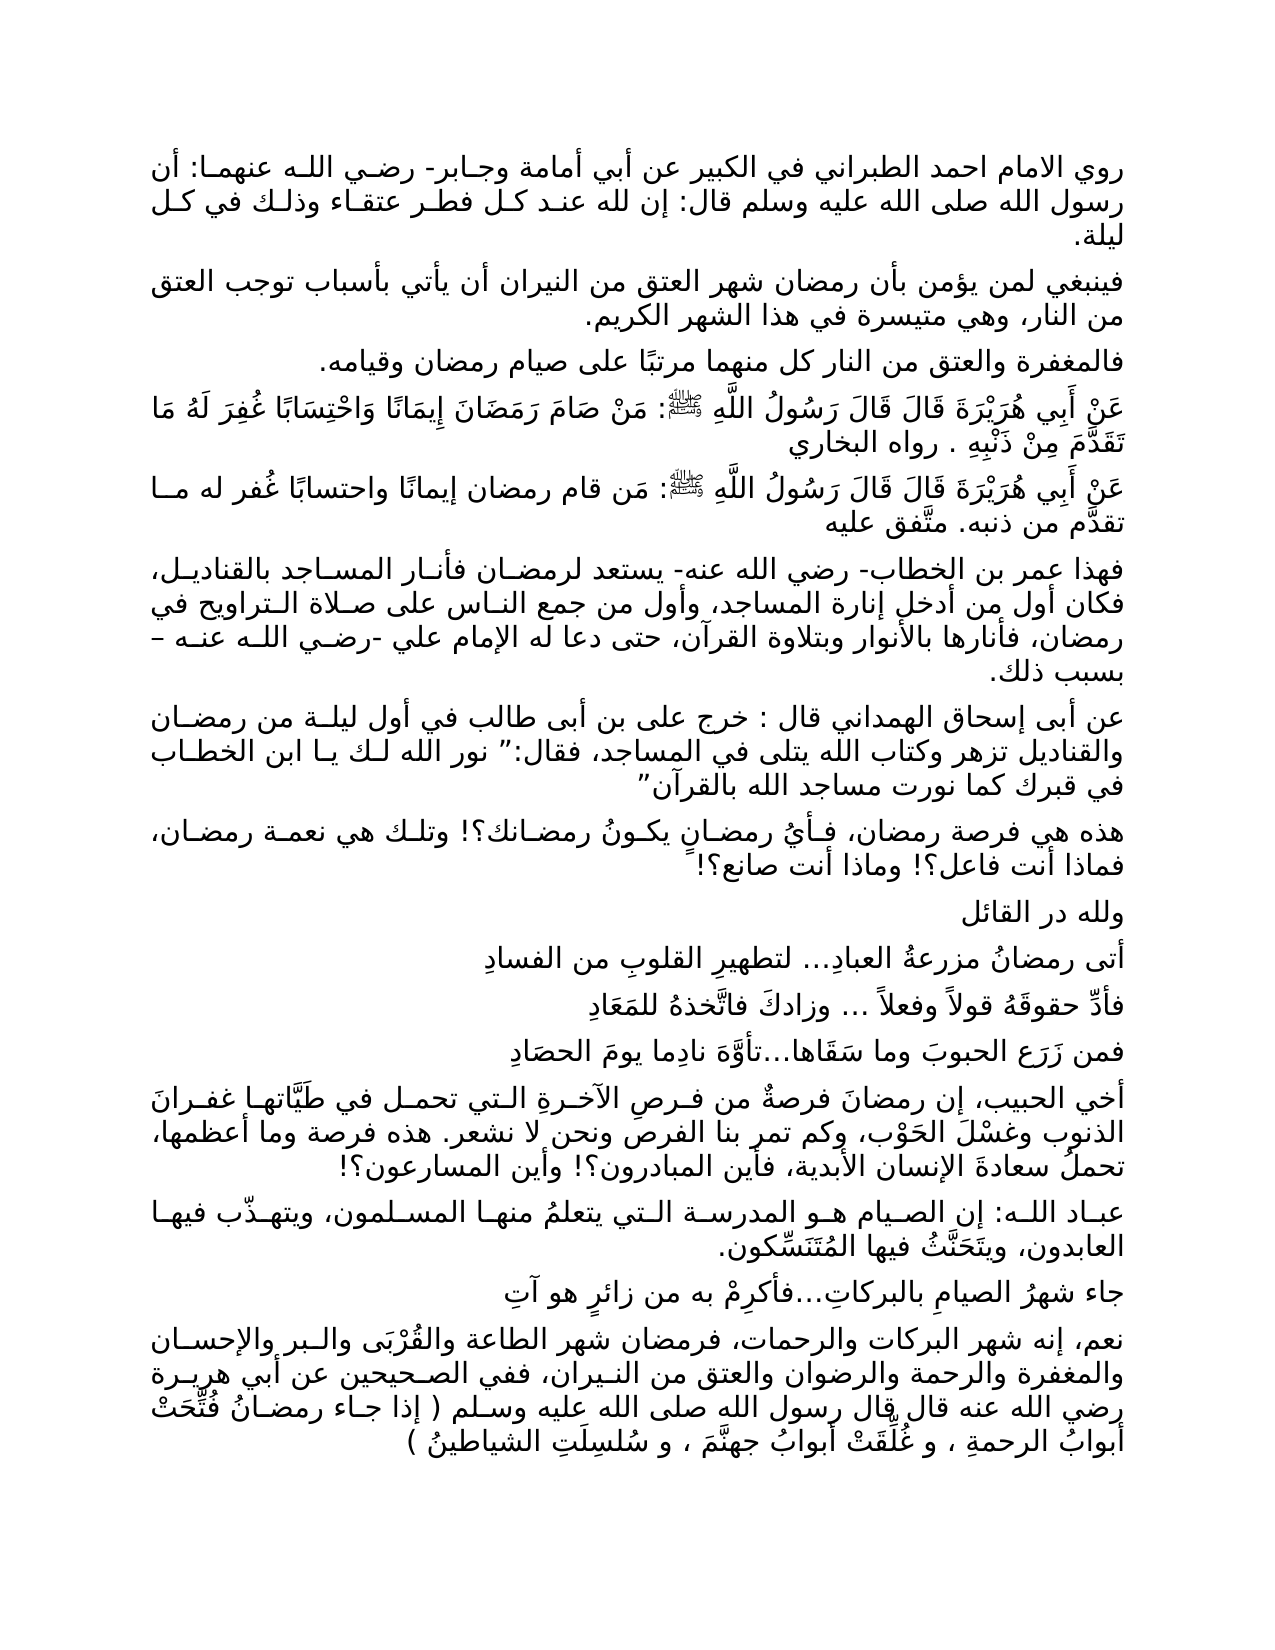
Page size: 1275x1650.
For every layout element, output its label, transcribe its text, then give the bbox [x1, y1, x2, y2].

text أتى رمضانُ مزرعةُ العبادِ… لتطهيرِ القلوبِ من الفسادِ [150, 942, 1125, 976]
text نعم، إنه شهر البركات والرحمات، فرمضان شهر الطاعة والقُرْبَى والبر والإحسان والمغفرة والرحمة والرضوان والعتق من النيران، ففي الصحيحين عن أبي هريرة رضي الله عنه قال قال رسول الله صلى الله عليه وسلم ( إذا جاء رمضانُ فُتِّحَتْ أبوابُ الرحمةِ ، و غُلِّقَتْ أبوابُ جهنَّمَ ، و سُلسِلَتِ الشياطينُ ) [150, 1322, 1125, 1458]
text عَنْ أَبِي هُرَيْرَةَ قَالَ قَالَ رَسُولُ اللَّهِ ﷺ: مَن قام رمضان إيمانًا واحتسابًا غُفر له ما تقدَّم من ذنبه. متَّفق عليه [150, 472, 1125, 539]
text فينبغي لمن يؤمن بأن رمضان شهر العتق من النيران أن يأتي بأسباب توجب العتق من النار، وهي متيسرة في هذا الشهر الكريم. [150, 264, 1125, 332]
text ولله در القائل [150, 895, 1125, 929]
text فمن زَرَع الحبوبَ وما سَقَاها…تأوَّهَ نادِما يومَ الحصَادِ [150, 1034, 1125, 1068]
text عن أبى إسحاق الهمداني قال : خرج على بن أبى طالب في أول ليلة من رمضان والقناديل تزهر وكتاب الله يتلى في المساجد، فقال:” نور الله لك يا ابن الخطاب في قبرك كما نورت مساجد الله بالقرآن” [150, 700, 1125, 802]
text فهذا عمر بن الخطاب- رضي الله عنه- يستعد لرمضان فأنار المساجد بالقناديل، فكان أول من أدخل إنارة المساجد، وأول من جمع الناس على صلاة التراويح في رمضان، فأنارها بالأنوار وبتلاوة القرآن، حتى دعا له الإمام علي -رضي الله عنه –بسبب ذلك. [150, 552, 1125, 688]
text أخي الحبيب، إن رمضانَ فرصةٌ من فرصِ الآخرةِ التي تحمل في طَيَّاتها غفرانَ الذنوب وغسْلَ الحَوْب، وكم تمر بنا الفرص ونحن لا نشعر. هذه فرصة وما أعظمها، تحملُ سعادةَ الإنسان الأبدية، فأين المبادرون؟! وأين المسارعون؟! [150, 1081, 1125, 1183]
text عَنْ أَبِي هُرَيْرَةَ قَالَ قَالَ رَسُولُ اللَّهِ ﷺ: مَنْ صَامَ رَمَضَانَ إِيمَانًا وَاحْتِسَابًا غُفِرَ لَهُ مَا تَقَدَّمَ مِنْ ذَنْبِهِ . رواه البخاري [150, 391, 1125, 459]
text فأدِّ حقوقَهُ قولاً وفعلاً … وزادكَ فاتَّخذهُ للمَعَادِ [150, 988, 1125, 1022]
text روي الامام احمد الطبراني في الكبير عن أبي أمامة وجابر- رضي الله عنهما: أن رسول الله صلى الله عليه وسلم قال: إن لله عند كل فطر عتقاء وذلك في كل ليلة. [150, 150, 1125, 252]
text جاء شهرُ الصيامِ بالبركاتِ…فأكرِمْ به من زائرٍ هو آتِ [150, 1276, 1125, 1310]
text فالمغفرة والعتق من النار كل منهما مرتبًا على صيام رمضان وقيامه. [150, 345, 1125, 379]
text هذه هي فرصة رمضان، فأيُ رمضانٍ يكونُ رمضانك؟! وتلك هي نعمة رمضان، فماذا أنت فاعل؟! وماذا أنت صانع؟! [150, 815, 1125, 883]
text عباد الله: إن الصيام هو المدرسة التي يتعلمُ منها المسلمون، ويتهذّب فيها العابدون، ويتَحَنَّثُ فيها المُتَنَسِّكون. [150, 1195, 1125, 1263]
